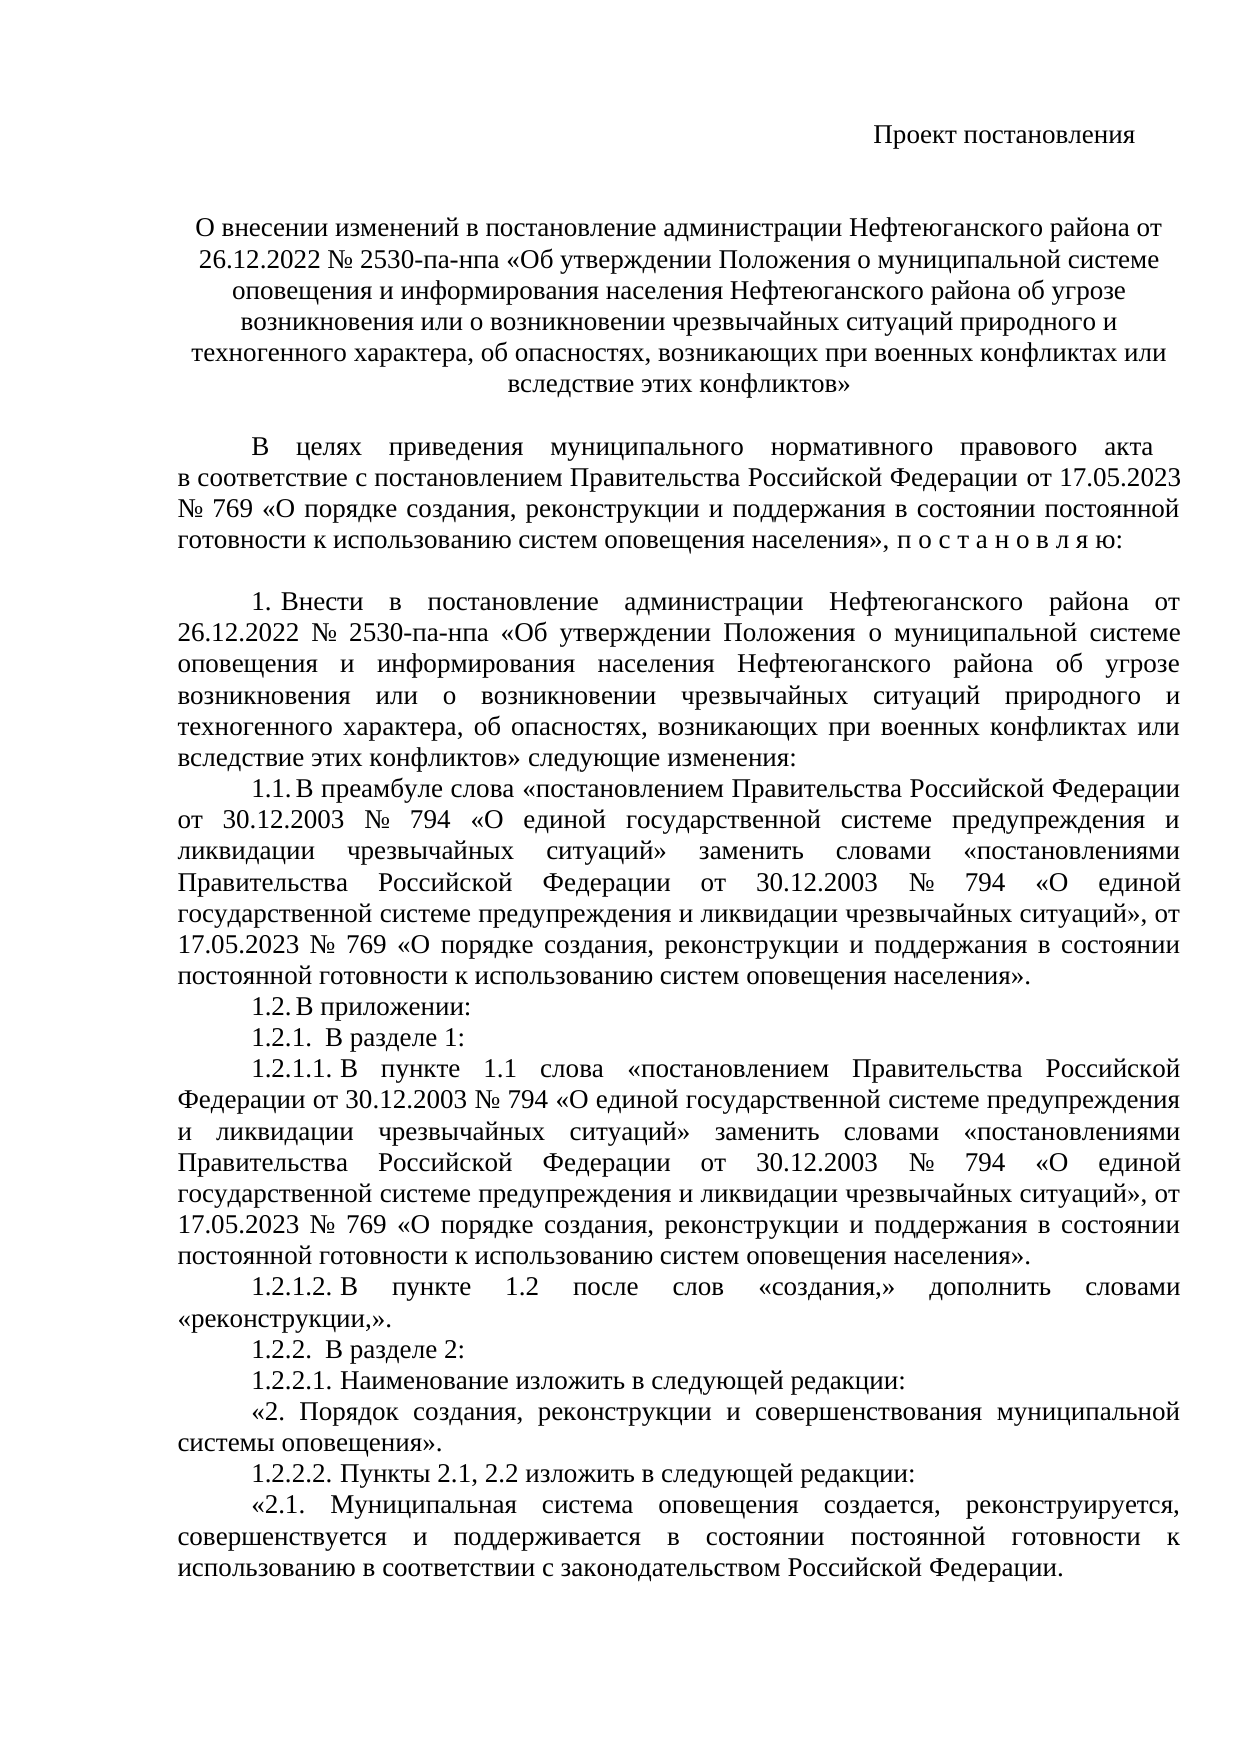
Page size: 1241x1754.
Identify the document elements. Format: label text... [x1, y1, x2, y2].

list «2. Порядок создания, реконструкции и совершенствования муниципальной системы оповещения». [177, 1395, 1181, 1457]
list Пункты 2.1, 2.2 изложить в следующей редакции: [177, 1457, 1181, 1488]
list В разделе 2: [177, 1333, 1181, 1364]
list В разделе 1: [177, 1021, 1181, 1052]
text О внесении изменений в постановление администрации Нефтеюганского района от 26.12.2022 № 2530-па-нпа «Об утверждении Положения о муниципальной системе оповещения и информирования населения Нефтеюганского района об угрозе возникновения или о возникновении чрезвычайных ситуаций природного и техногенного характера, об опасностях, возникающих при военных конфликтах или вследствие этих конфликтов» [177, 212, 1181, 398]
list В приложении: [177, 990, 1181, 1021]
text Проект постановления [177, 118, 1181, 149]
list «2.1. Муниципальная система оповещения создается, реконструируется, совершенствуется и поддерживается в состоянии постоянной готовности к использованию в соответствии с законодательством Российской Федерации. [177, 1488, 1181, 1582]
list В пункте 1.2 после слов «создания,» дополнить словами «реконструкции,». [177, 1271, 1181, 1333]
text В целях приведения муниципального нормативного правового акта в соответствие с постановлением Правительства Российской Федерации от 17.05.2023 № 769 «О порядке создания, реконструкции и поддержания в состоянии постоянной готовности к использованию систем оповещения населения», п о с т а н о в л я ю: [177, 429, 1181, 554]
list В пункте 1.1 слова «постановлением Правительства Российской Федерации от 30.12.2003 № 794 «О единой государственной системе предупреждения и ликвидации чрезвычайных ситуаций» заменить словами «постановлениями Правительства Российской Федерации от 30.12.2003 № 794 «О единой государственной системе предупреждения и ликвидации чрезвычайных ситуаций», от 17.05.2023 № 769 «О порядке создания, реконструкции и поддержания в состоянии постоянной готовности к использованию систем оповещения населения». [177, 1052, 1181, 1271]
list Внести в постановление администрации Нефтеюганского района от 26.12.2022 № 2530-па-нпа «Об утверждении Положения о муниципальной системе оповещения и информирования населения Нефтеюганского района об угрозе возникновения или о возникновении чрезвычайных ситуаций природного и техногенного характера, об опасностях, возникающих при военных конфликтах или вследствие этих конфликтов» следующие изменения: [177, 585, 1181, 772]
list Наименование изложить в следующей редакции: [177, 1364, 1181, 1395]
list В преамбуле слова «постановлением Правительства Российской Федерации от 30.12.2003 № 794 «О единой государственной системе предупреждения и ликвидации чрезвычайных ситуаций» заменить словами «постановлениями Правительства Российской Федерации от 30.12.2003 № 794 «О единой государственной системе предупреждения и ликвидации чрезвычайных ситуаций», от 17.05.2023 № 769 «О порядке создания, реконструкции и поддержания в состоянии постоянной готовности к использованию систем оповещения населения». [177, 772, 1181, 990]
